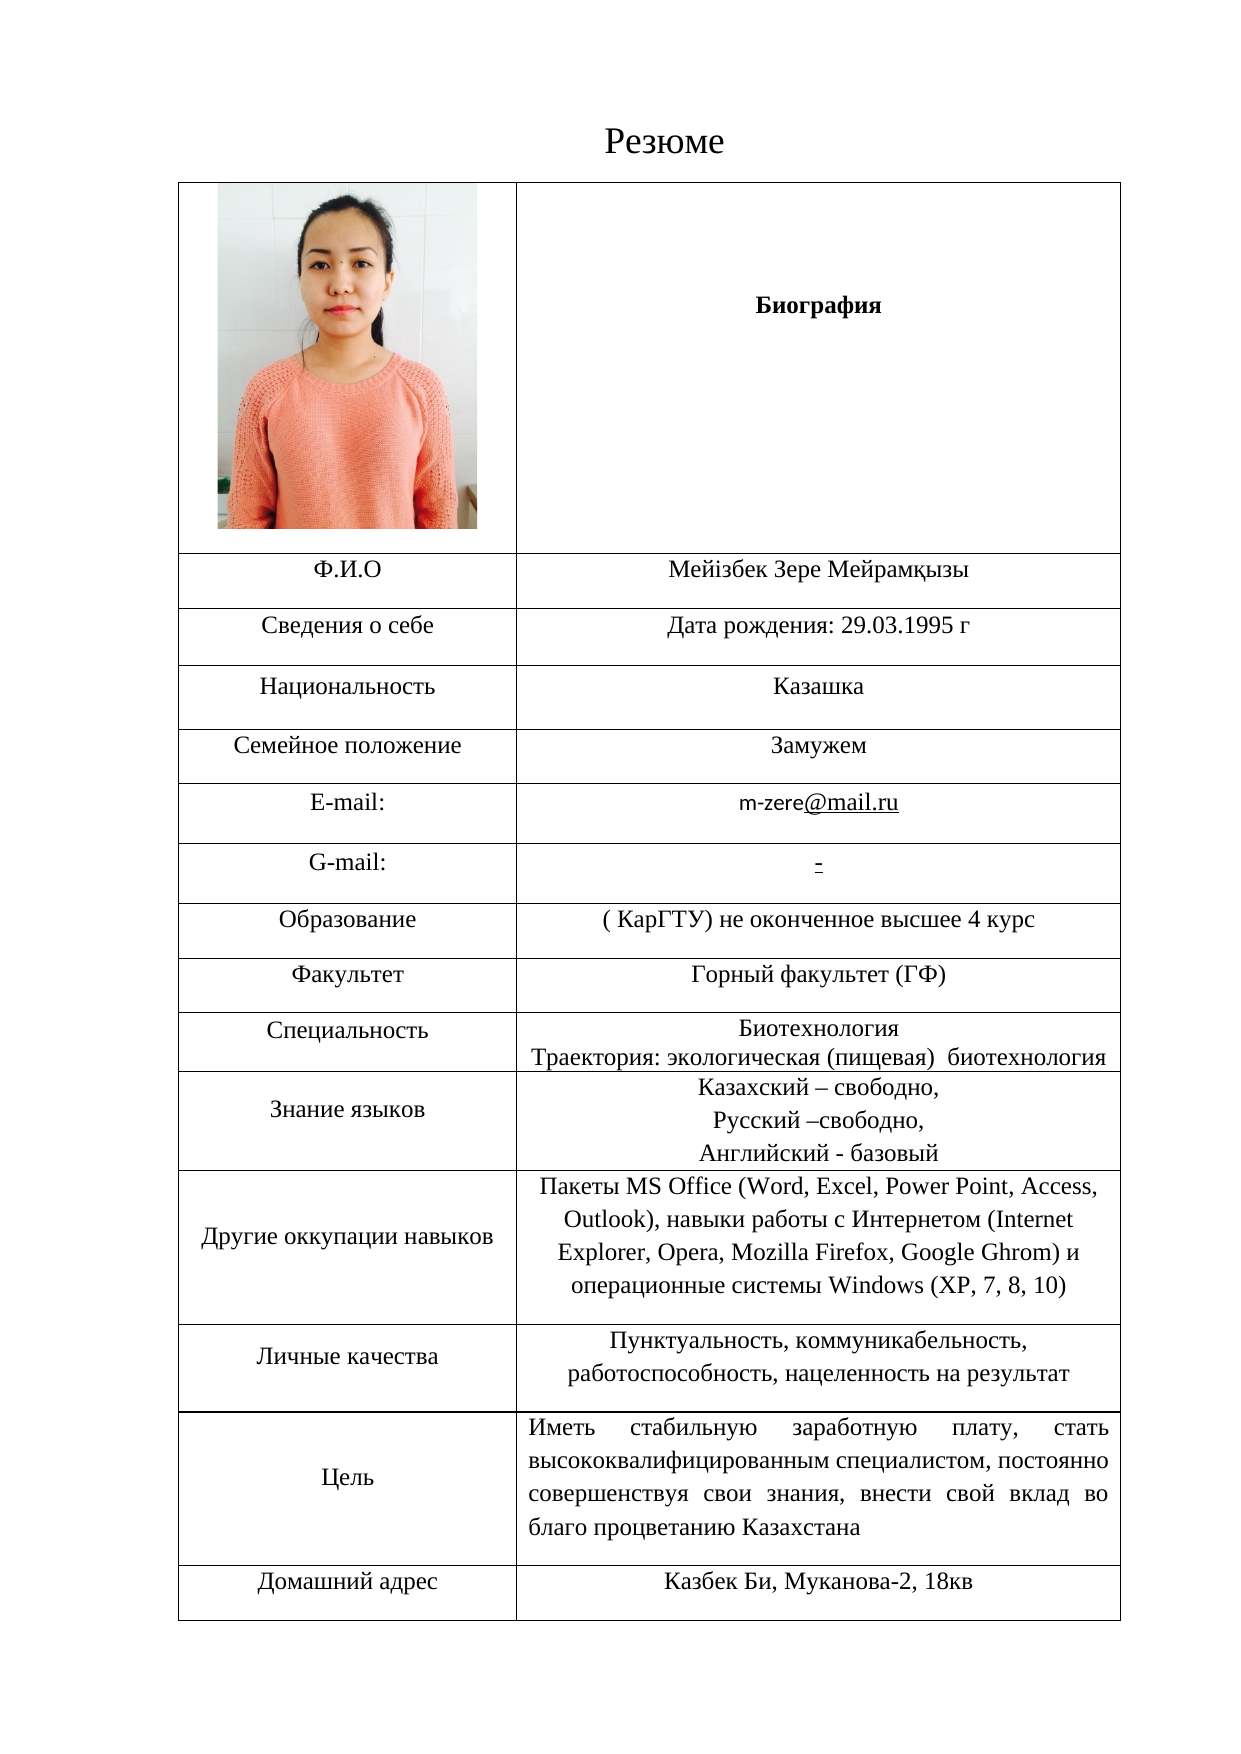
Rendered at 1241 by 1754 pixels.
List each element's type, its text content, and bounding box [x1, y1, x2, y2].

table_cell G-mail: [179, 844, 516, 903]
table_cell Дата рождения: 29.03.1995 г [517, 609, 1120, 665]
table_cell Мейізбек Зере Мейрамқызы [517, 554, 1120, 608]
table_cell Национальность [179, 666, 516, 729]
table_cell m-zere@mail.ru [517, 784, 1120, 843]
table_cell E-mail: [179, 784, 516, 843]
table_cell Личные качества [179, 1325, 516, 1411]
table_cell Казашка [517, 666, 1120, 729]
table_cell Другие оккупации навыков [179, 1171, 516, 1324]
table_header Биография [517, 183, 1120, 553]
table_cell Казахский – свободно, Русский –свободно, Английский - базовый [517, 1072, 1120, 1170]
table_cell Специальность [179, 1013, 516, 1071]
table_cell Цель [179, 1413, 516, 1565]
table_cell Сведения о себе [179, 609, 516, 665]
table_cell - [517, 844, 1120, 903]
picture [217, 183, 478, 529]
table_cell Факультет [179, 959, 516, 1012]
table_cell Горный факультет (ГФ) [517, 959, 1120, 1012]
table_header [179, 183, 516, 553]
table_cell Замужем [517, 730, 1120, 783]
table_cell Иметь стабильную заработную плату, стать высококвалифицированным специалистом, постоянно совершенствуя свои знания, внести свой вклад во благо процветанию Казахстана [517, 1413, 1120, 1565]
table_cell ( КарГТУ) не оконченное высшее 4 курс [517, 904, 1120, 958]
table_cell Ф.И.О [179, 554, 516, 608]
table_cell Семейное положение [179, 730, 516, 783]
table_cell Пакеты MS Office (Word, Exсel, Power Point, Access, Outlook), навыки работы с Интернетом (Internet Explorer, Opera, Mozilla Firefox, Google Ghrom) и операционные системы Windows (XP, 7, 8, 10) [517, 1171, 1120, 1324]
table_cell Домашний адрес [179, 1566, 516, 1619]
text Резюме [177, 118, 1152, 161]
table_cell Знание языков [179, 1072, 516, 1170]
table_cell Казбек Би, Муканова-2, 18кв [517, 1566, 1120, 1619]
table_cell Пунктуальность, коммуникабельность, работоспособность, нацеленность на результат [517, 1325, 1120, 1411]
table_cell Биотехнология Траектория: экологическая (пищевая) биотехнология [517, 1013, 1120, 1071]
table_cell Образование [179, 904, 516, 958]
